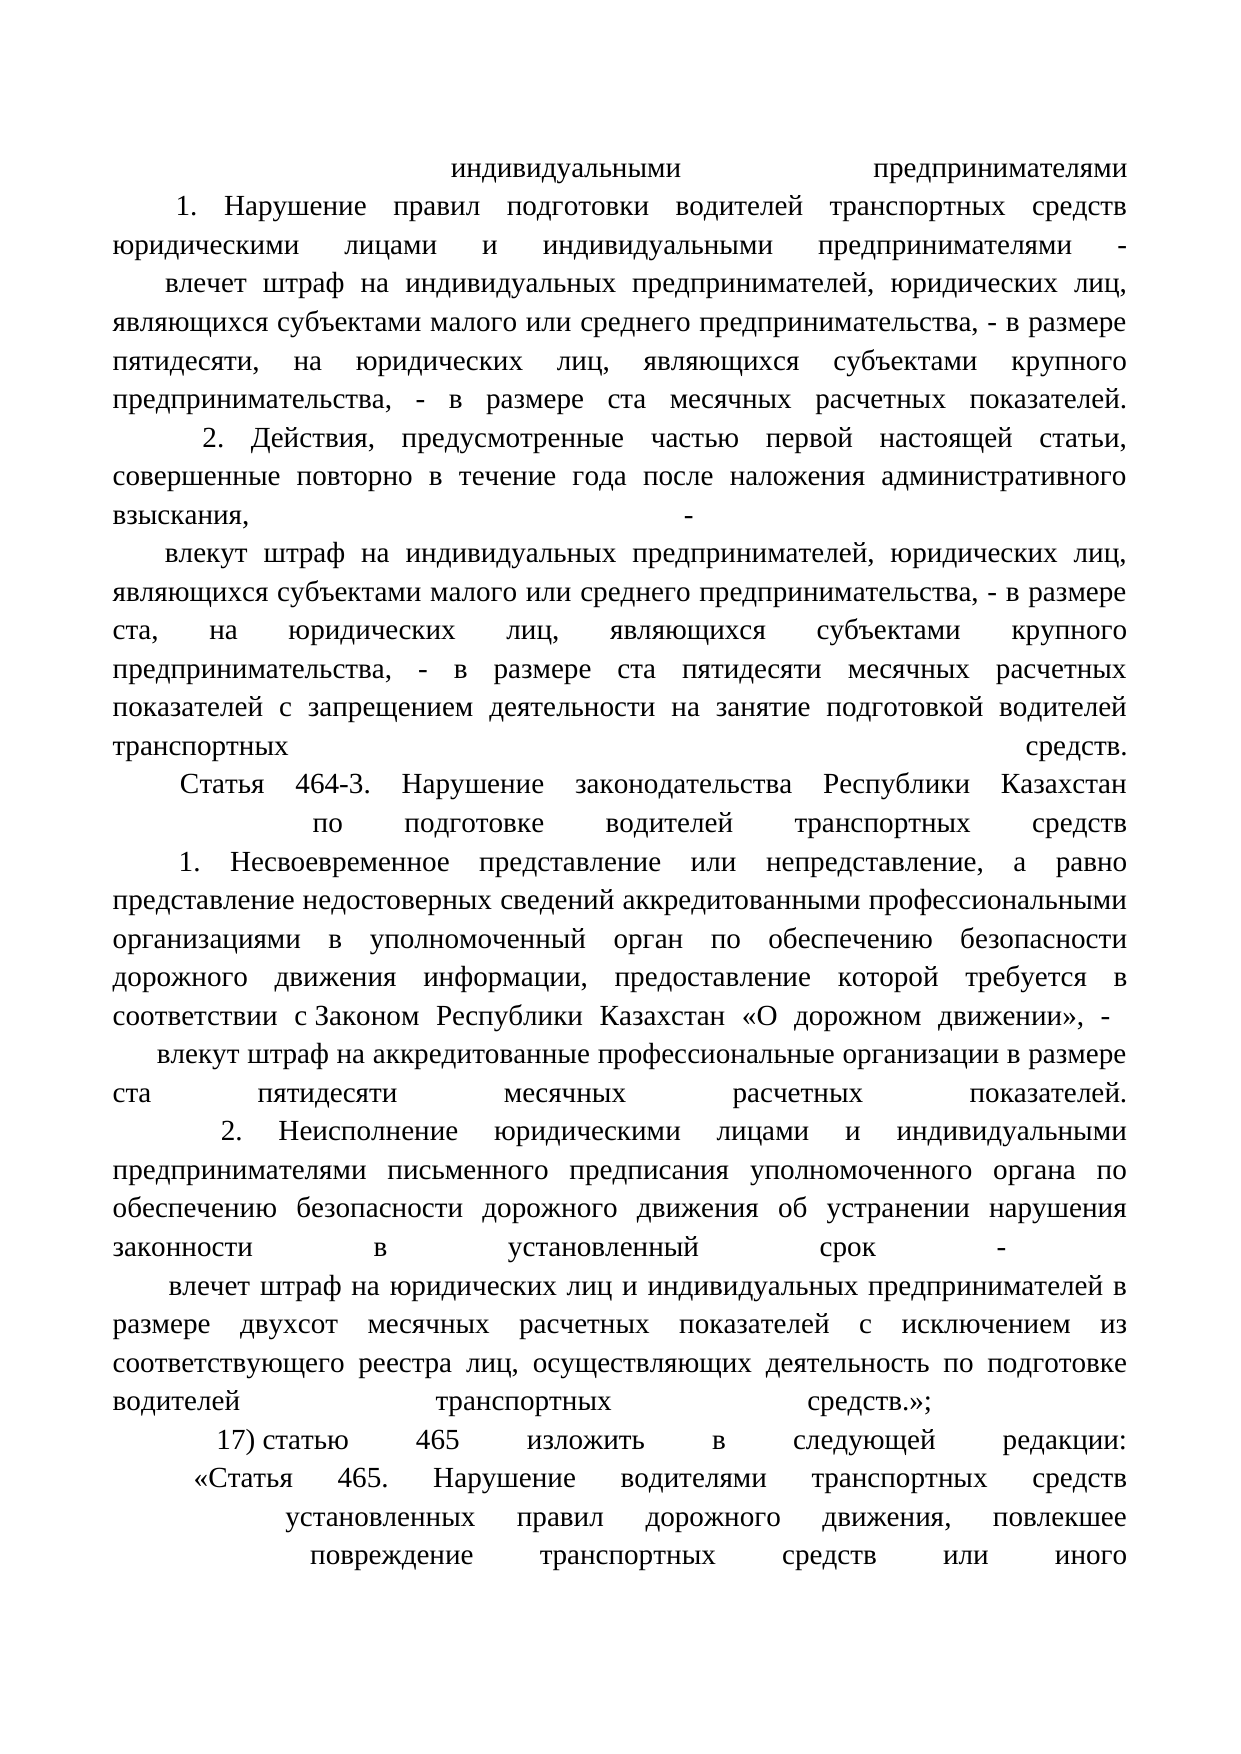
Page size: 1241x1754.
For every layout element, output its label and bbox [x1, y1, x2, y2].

text [112, 150, 1128, 1571]
